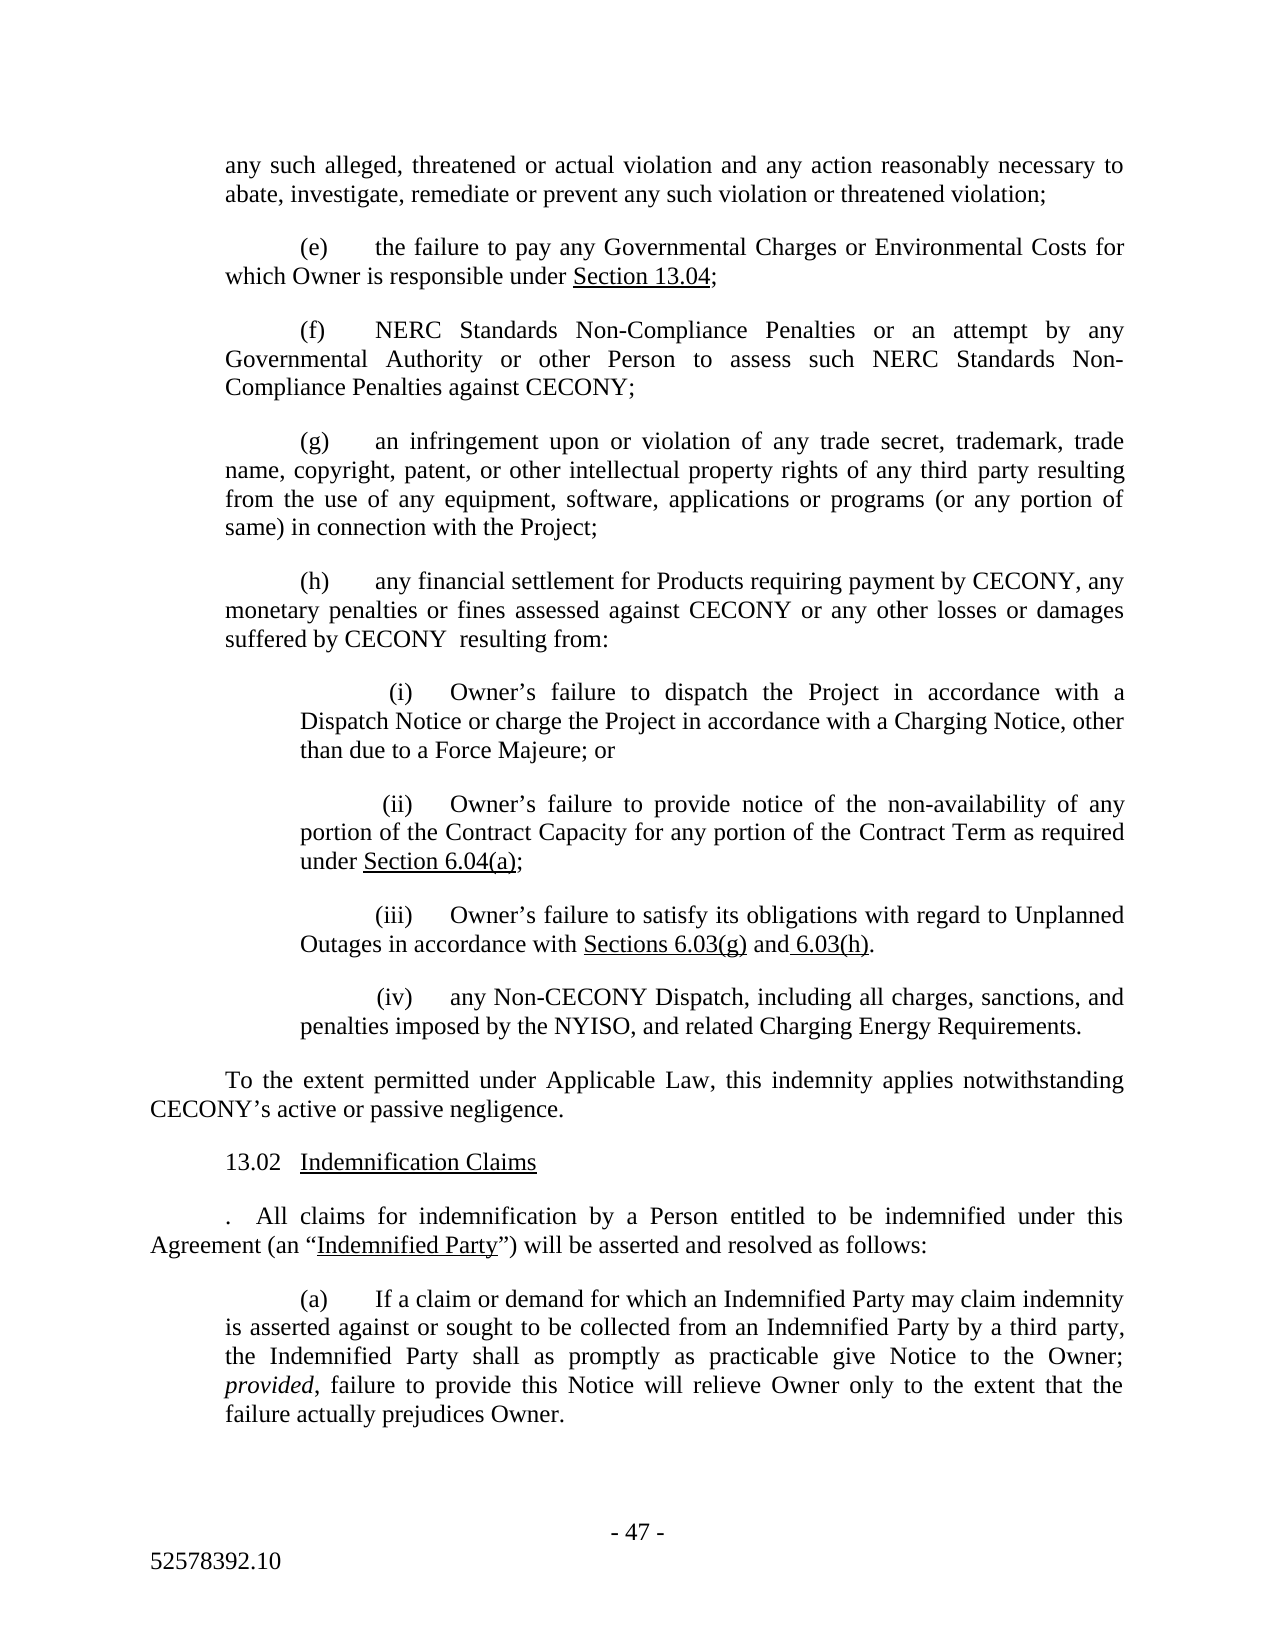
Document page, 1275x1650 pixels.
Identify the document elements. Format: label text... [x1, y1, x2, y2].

text To the extent permitted under Applicable Law, this indemnity applies notwithstanding CECONY’s active or passive negligence. [150, 1065, 1125, 1122]
subtitle Indemnification Claims [150, 1147, 1125, 1176]
subtitle If a claim or demand for which an Indemnified Party may claim indemnity is asserted against or sought to be collected from an Indemnified Party by a third party, the Indemnified Party shall as promptly as practicable give Notice to the Owner; provided, failure to provide this Notice will relieve Owner only to the extent that the failure actually prejudices Owner. [225, 1284, 1125, 1427]
subtitle any Non-CECONY Dispatch, including all charges, sanctions, and penalties imposed by the NYISO, and related Charging Energy Requirements. [300, 982, 1125, 1040]
subtitle Owner’s failure to satisfy its obligations with regard to Unplanned Outages in accordance with Sections 6.03(g) and 6.03(h). [300, 900, 1125, 957]
text . All claims for indemnification by a Person entitled to be indemnified under this Agreement (an “Indemnified Party”) will be asserted and resolved as follows: [150, 1201, 1125, 1259]
subtitle Owner’s failure to dispatch the Project in accordance with a Dispatch Notice or charge the Project in accordance with a Charging Notice, other than due to a Force Majeure; or [300, 677, 1125, 764]
subtitle any financial settlement for Products requiring payment by CECONY, any monetary penalties or fines assessed against CECONY or any other losses or damages suffered by CECONY resulting from: [225, 566, 1125, 652]
subtitle the failure to pay any Governmental Charges or Environmental Costs for which Owner is responsible under Section 13.04; [225, 232, 1125, 290]
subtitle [225, 150, 1125, 207]
subtitle Owner’s failure to provide notice of the non-availability of any portion of the Contract Capacity for any portion of the Contract Term as required under Section 6.04(a); [300, 789, 1125, 875]
subtitle an infringement upon or violation of any trade secret, trademark, trade name, copyright, patent, or other intellectual property rights of any third party resulting from the use of any equipment, software, applications or programs (or any portion of same) in connection with the Project; [225, 426, 1125, 541]
subtitle NERC Standards Non-Compliance Penalties or an attempt by any Governmental Authority or other Person to assess such NERC Standards Non-Compliance Penalties against CECONY; [225, 315, 1125, 401]
